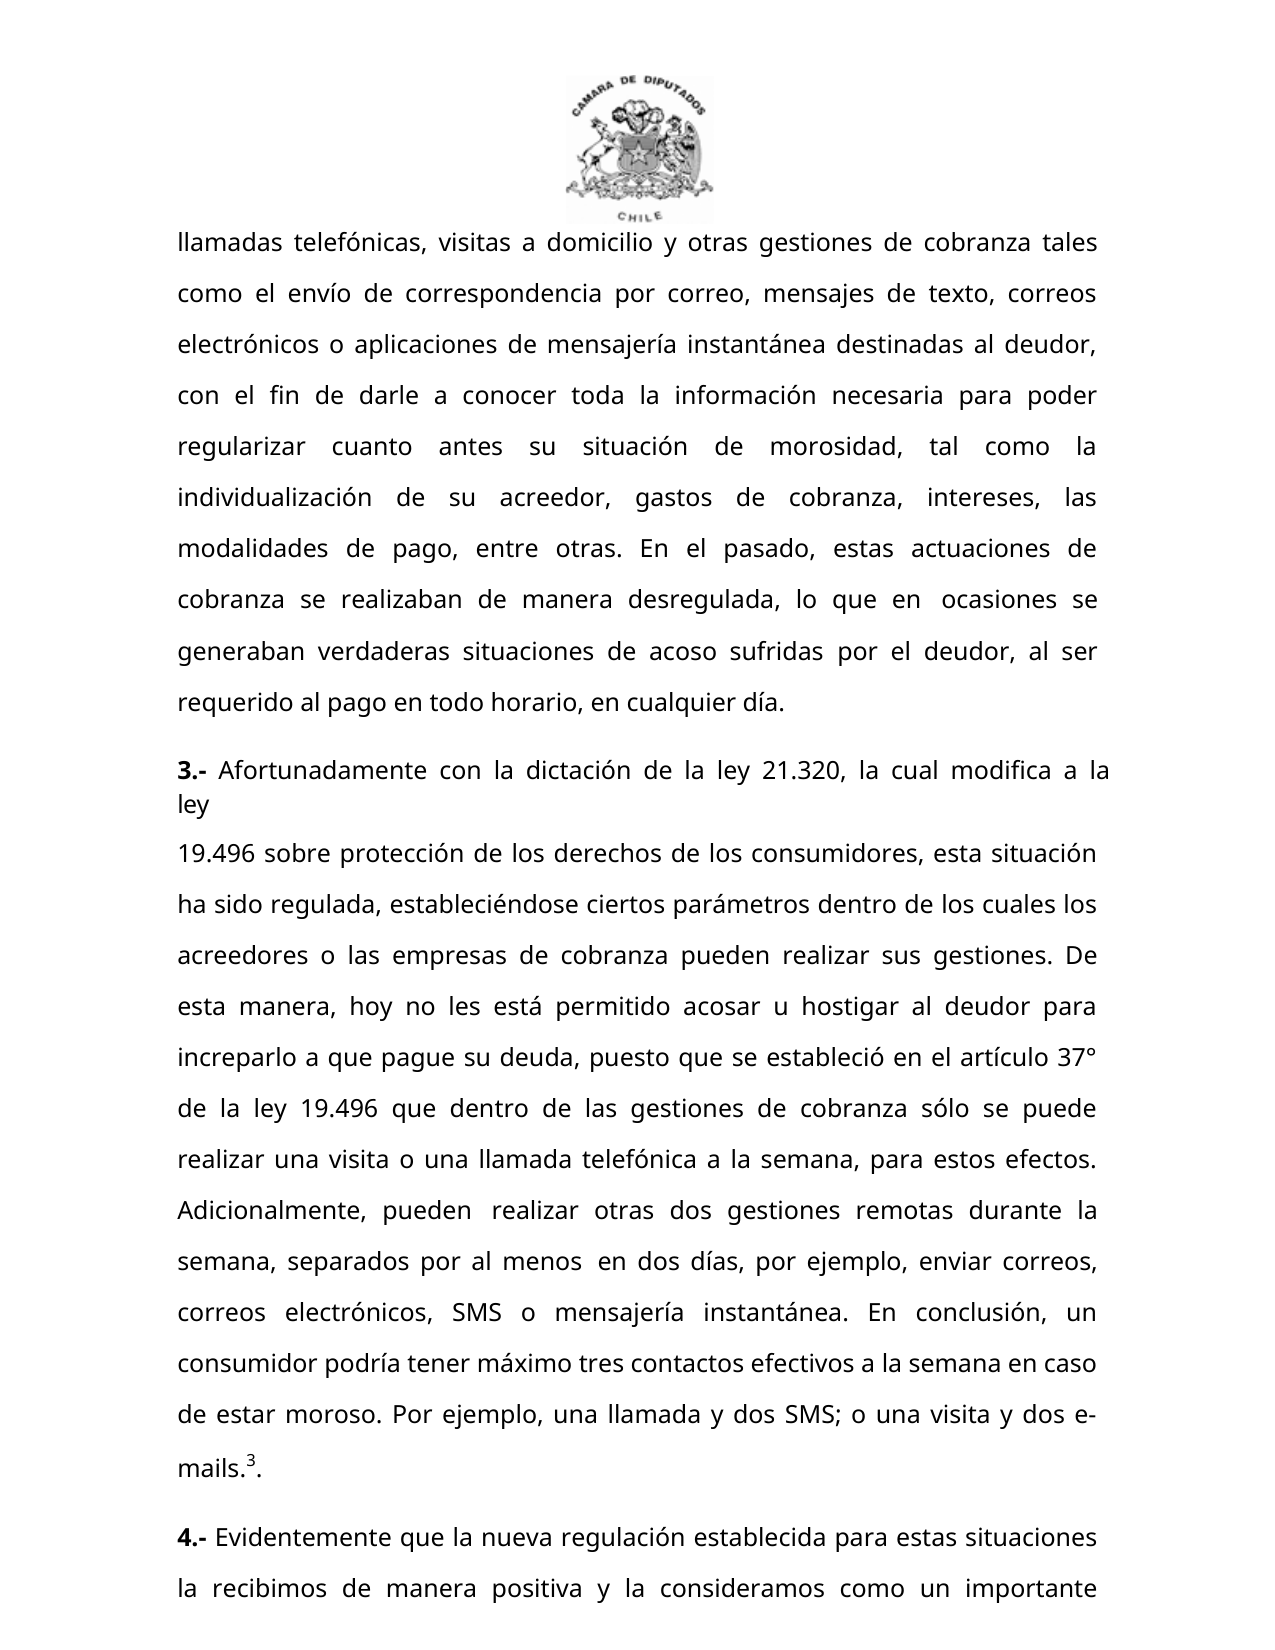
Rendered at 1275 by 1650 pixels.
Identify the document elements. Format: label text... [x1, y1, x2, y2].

picture [565, 75, 714, 224]
text 19.496 sobre protección de los derechos de los consumidores, esta situación ha sido regulada, estableciéndose ciertos parámetros dentro de los cuales los acreedores o las empresas de cobranza pueden realizar sus gestiones. De esta manera, hoy no les está permitido acosar u hostigar al deudor para increparlo a que pague su deuda, puesto que se estableció en el artículo 37° de la ley 19.496 que dentro de las gestiones de cobranza sólo se puede realizar una visita o una llamada telefónica a la semana, para estos efectos. Adicionalmente, pueden realizar otras dos gestiones remotas durante la semana, separados por al menos en dos días, por ejemplo, enviar correos, correos electrónicos, SMS o mensajería instantánea. En conclusión, un consumidor podría tener máximo tres contactos efectivos a la semana en caso de estar moroso. Por ejemplo, una llamada y dos SMS; o una visita y dos e-mails.3. [177, 836, 1098, 1484]
text 3.- Afortunadamente con la dictación de la ley 21.320, la cual modifica a la ley [177, 753, 1110, 821]
text llamadas telefónicas, visitas a domicilio y otras gestiones de cobranza tales como el envío de correspondencia por correo, mensajes de texto, correos electrónicos o aplicaciones de mensajería instantánea destinadas al deudor, con el fin de darle a conocer toda la información necesaria para poder regularizar cuanto antes su situación de morosidad, tal como la individualización de su acreedor, gastos de cobranza, intereses, las modalidades de pago, entre otras. En el pasado, estas actuaciones de cobranza se realizaban de manera desregulada, lo que en ocasiones se generaban verdaderas situaciones de acoso sufridas por el deudor, al ser requerido al pago en todo horario, en cualquier día. [177, 225, 1098, 718]
